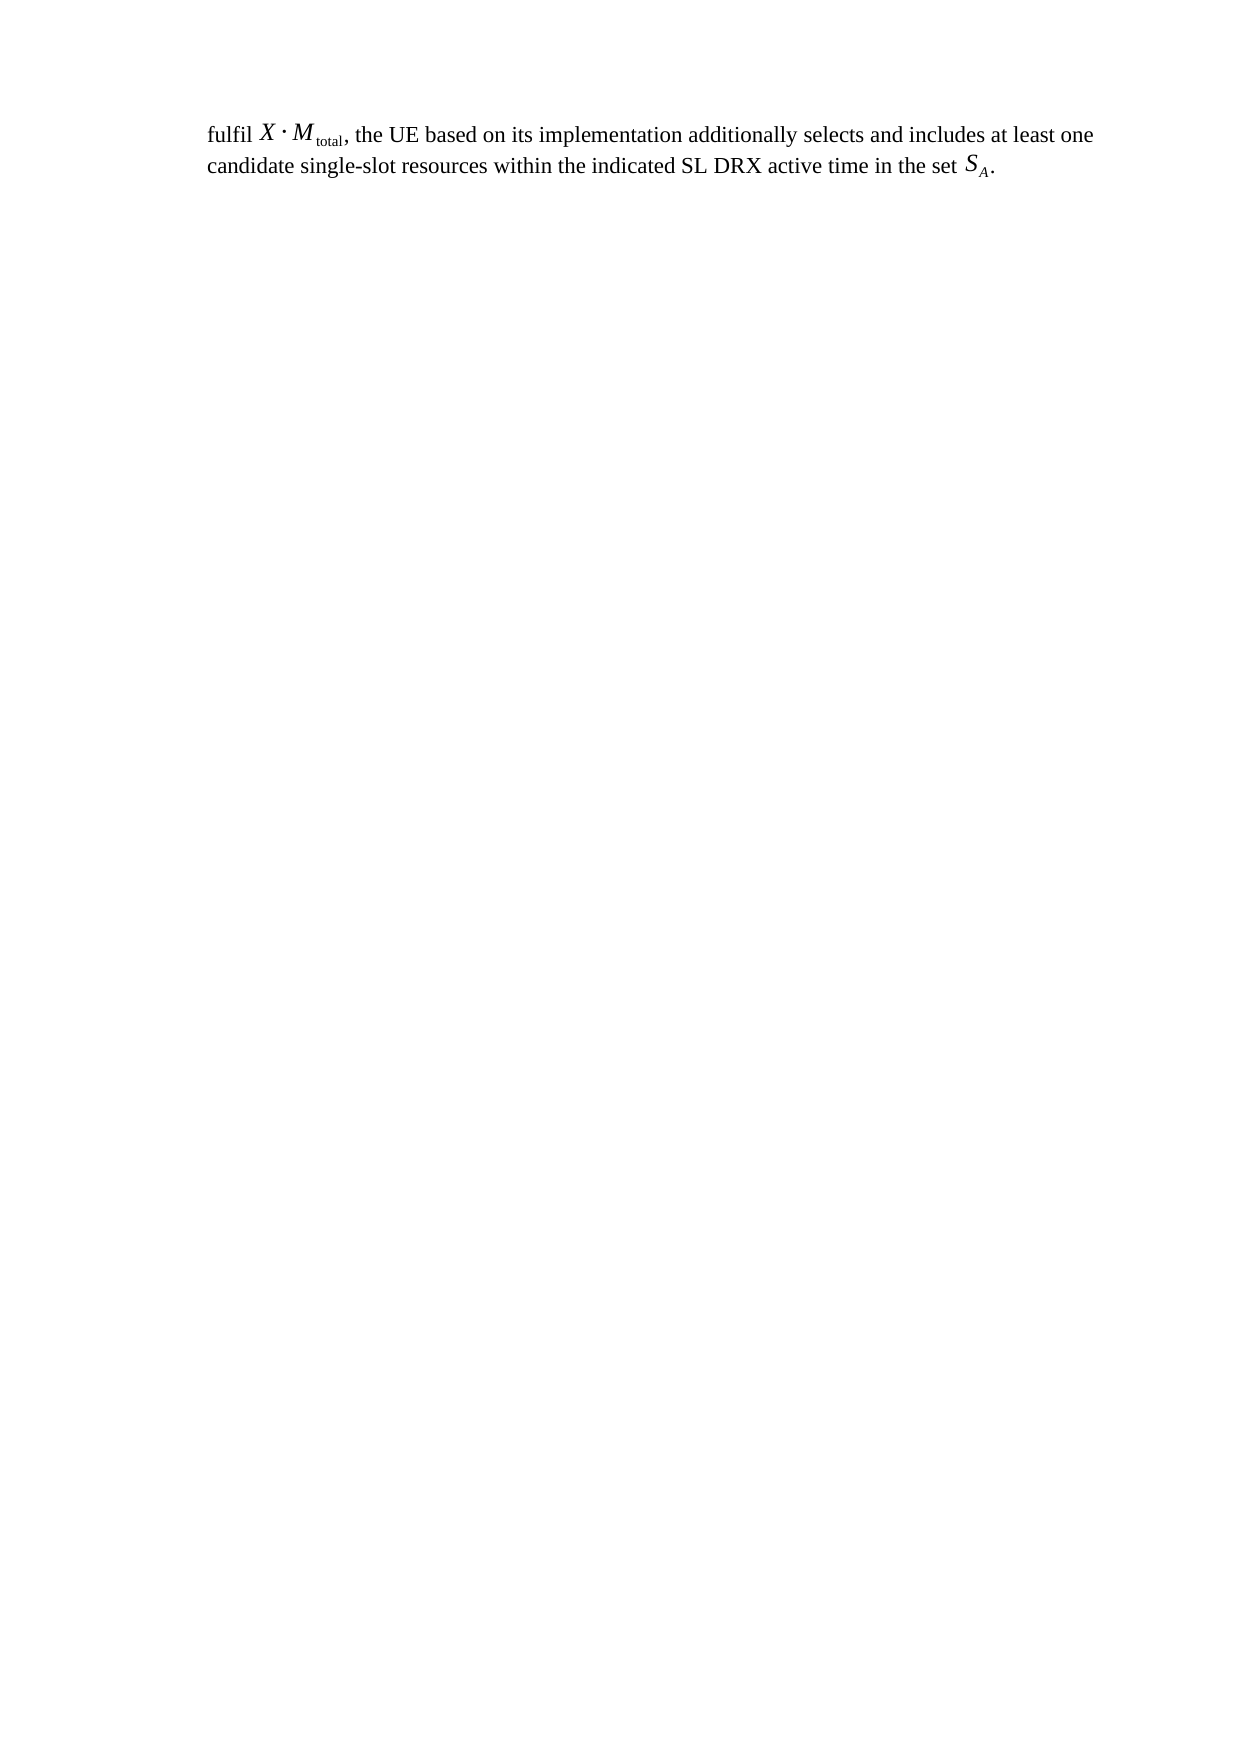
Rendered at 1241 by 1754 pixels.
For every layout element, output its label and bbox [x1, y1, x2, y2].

list [162, 118, 1122, 181]
